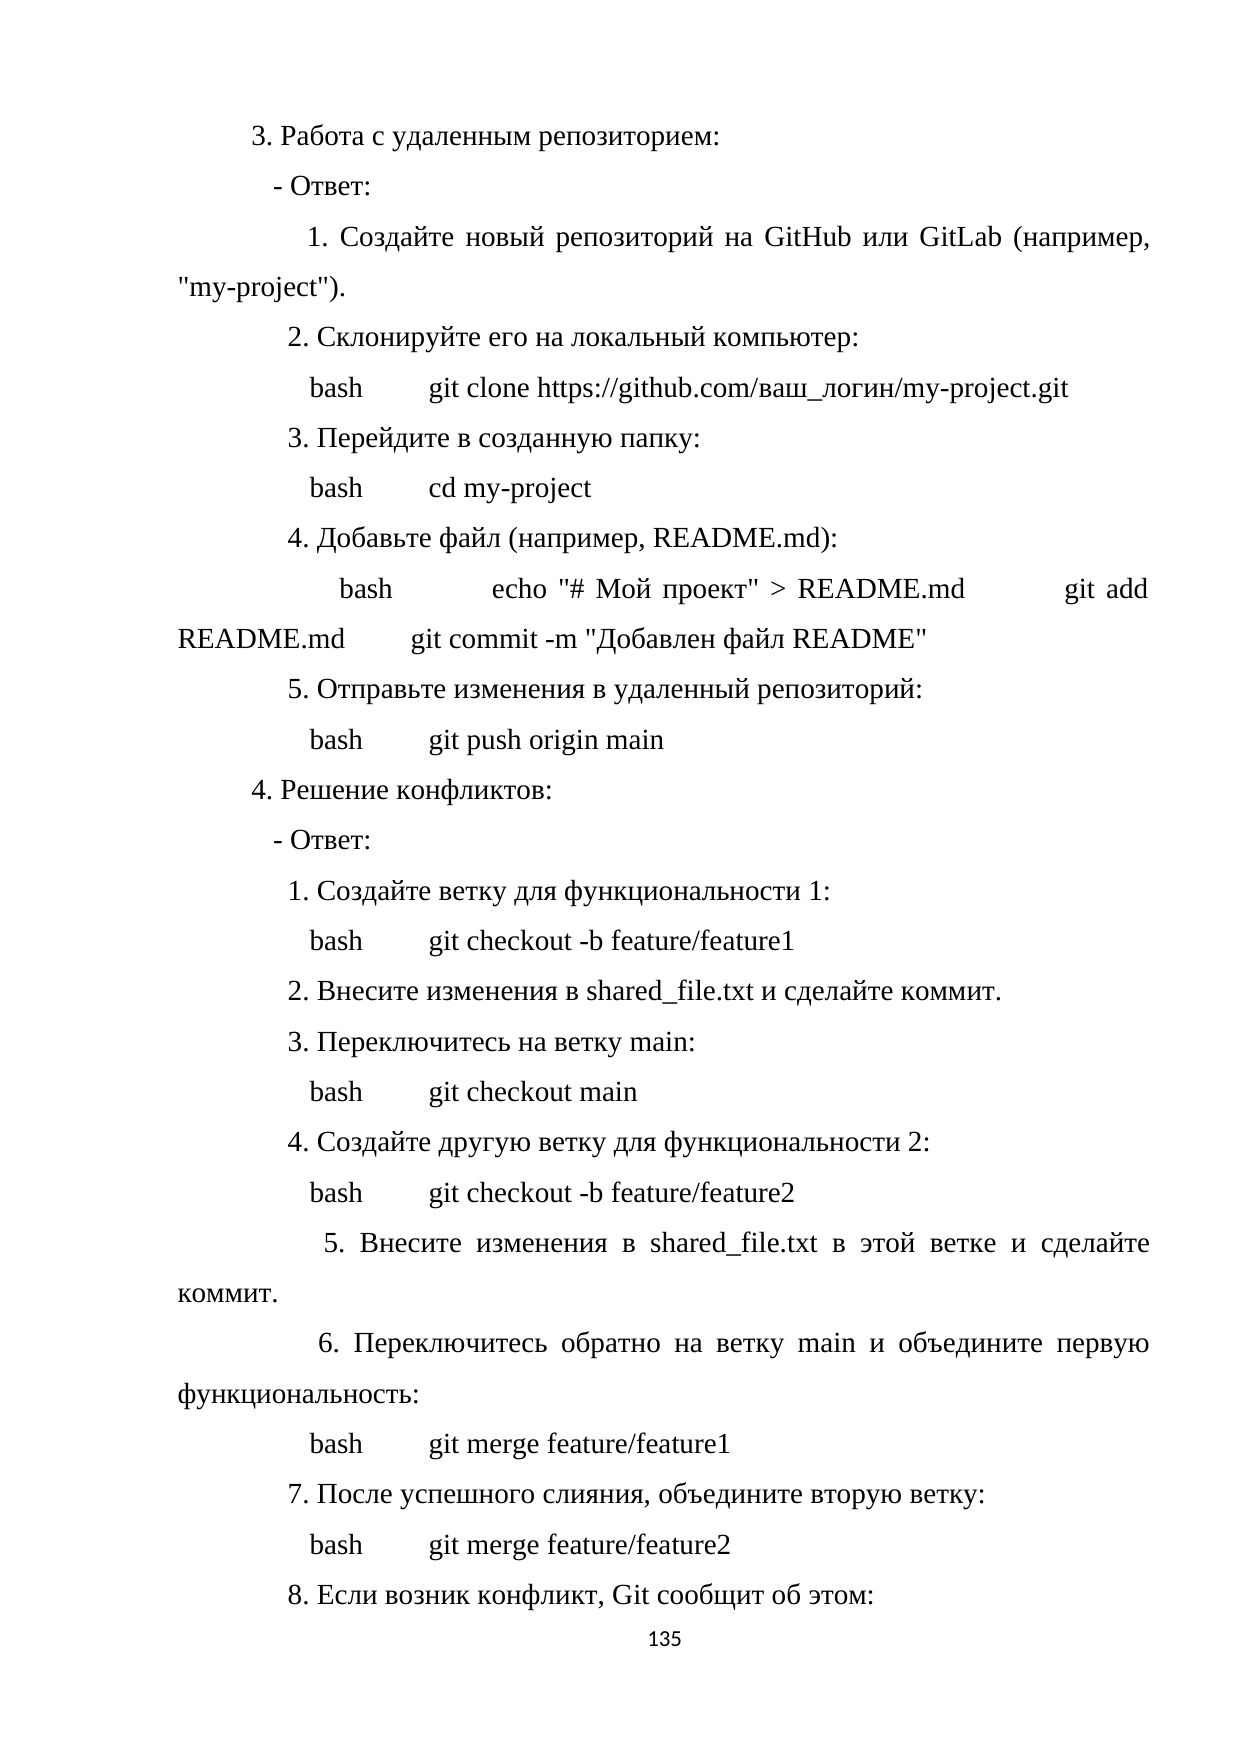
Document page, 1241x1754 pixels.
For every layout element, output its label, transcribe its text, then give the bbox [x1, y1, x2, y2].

text 6. Переключитесь обратно на ветку main и объедините первую функциональность: [177, 1326, 1152, 1409]
text 4. Создайте другую ветку для функциональности 2: [177, 1124, 1152, 1158]
text bash git merge feature/feature2 [177, 1527, 1152, 1560]
text bash git clone https://github.com/ваш_логин/my-project.git [177, 370, 1152, 403]
text 3. Перейдите в созданную папку: [177, 420, 1152, 453]
text 5. Отправьте изменения в удаленный репозиторий: [177, 672, 1152, 705]
text 1. Создайте ветку для функциональности 1: [177, 873, 1152, 906]
text 4. Решение конфликтов: [177, 772, 1152, 806]
text bash git checkout -b feature/feature1 [177, 923, 1152, 957]
text bash git push origin main [177, 722, 1152, 755]
text 2. Внесите изменения в shared_file.txt и сделайте коммит. [177, 973, 1152, 1007]
text 3. Работа с удаленным репозиторием: [177, 118, 1152, 152]
text 5. Внесите изменения в shared_file.txt в этой ветке и сделайте коммит. [177, 1225, 1152, 1309]
text bash git merge feature/feature1 [177, 1426, 1152, 1460]
text 3. Переключитесь на ветку main: [177, 1024, 1152, 1057]
text - Ответ: [177, 822, 1152, 856]
text bash git checkout main [177, 1074, 1152, 1108]
text bash echo "# Мой проект" > README.md git add README.md git commit -m "Добавлен файл README" [177, 571, 1152, 655]
text bash cd my-project [177, 470, 1152, 504]
text 8. Если возник конфликт, Git сообщит об этом: [177, 1577, 1152, 1611]
text 7. После успешного слияния, объедините вторую ветку: [177, 1477, 1152, 1510]
text 2. Склонируйте его на локальный компьютер: [177, 319, 1152, 353]
text - Ответ: [177, 168, 1152, 202]
text bash git checkout -b feature/feature2 [177, 1175, 1152, 1208]
text 1. Создайте новый репозиторий на GitHub или GitLab (например, "my-project"). [177, 219, 1152, 303]
text 4. Добавьте файл (например, README.md): [177, 521, 1152, 554]
